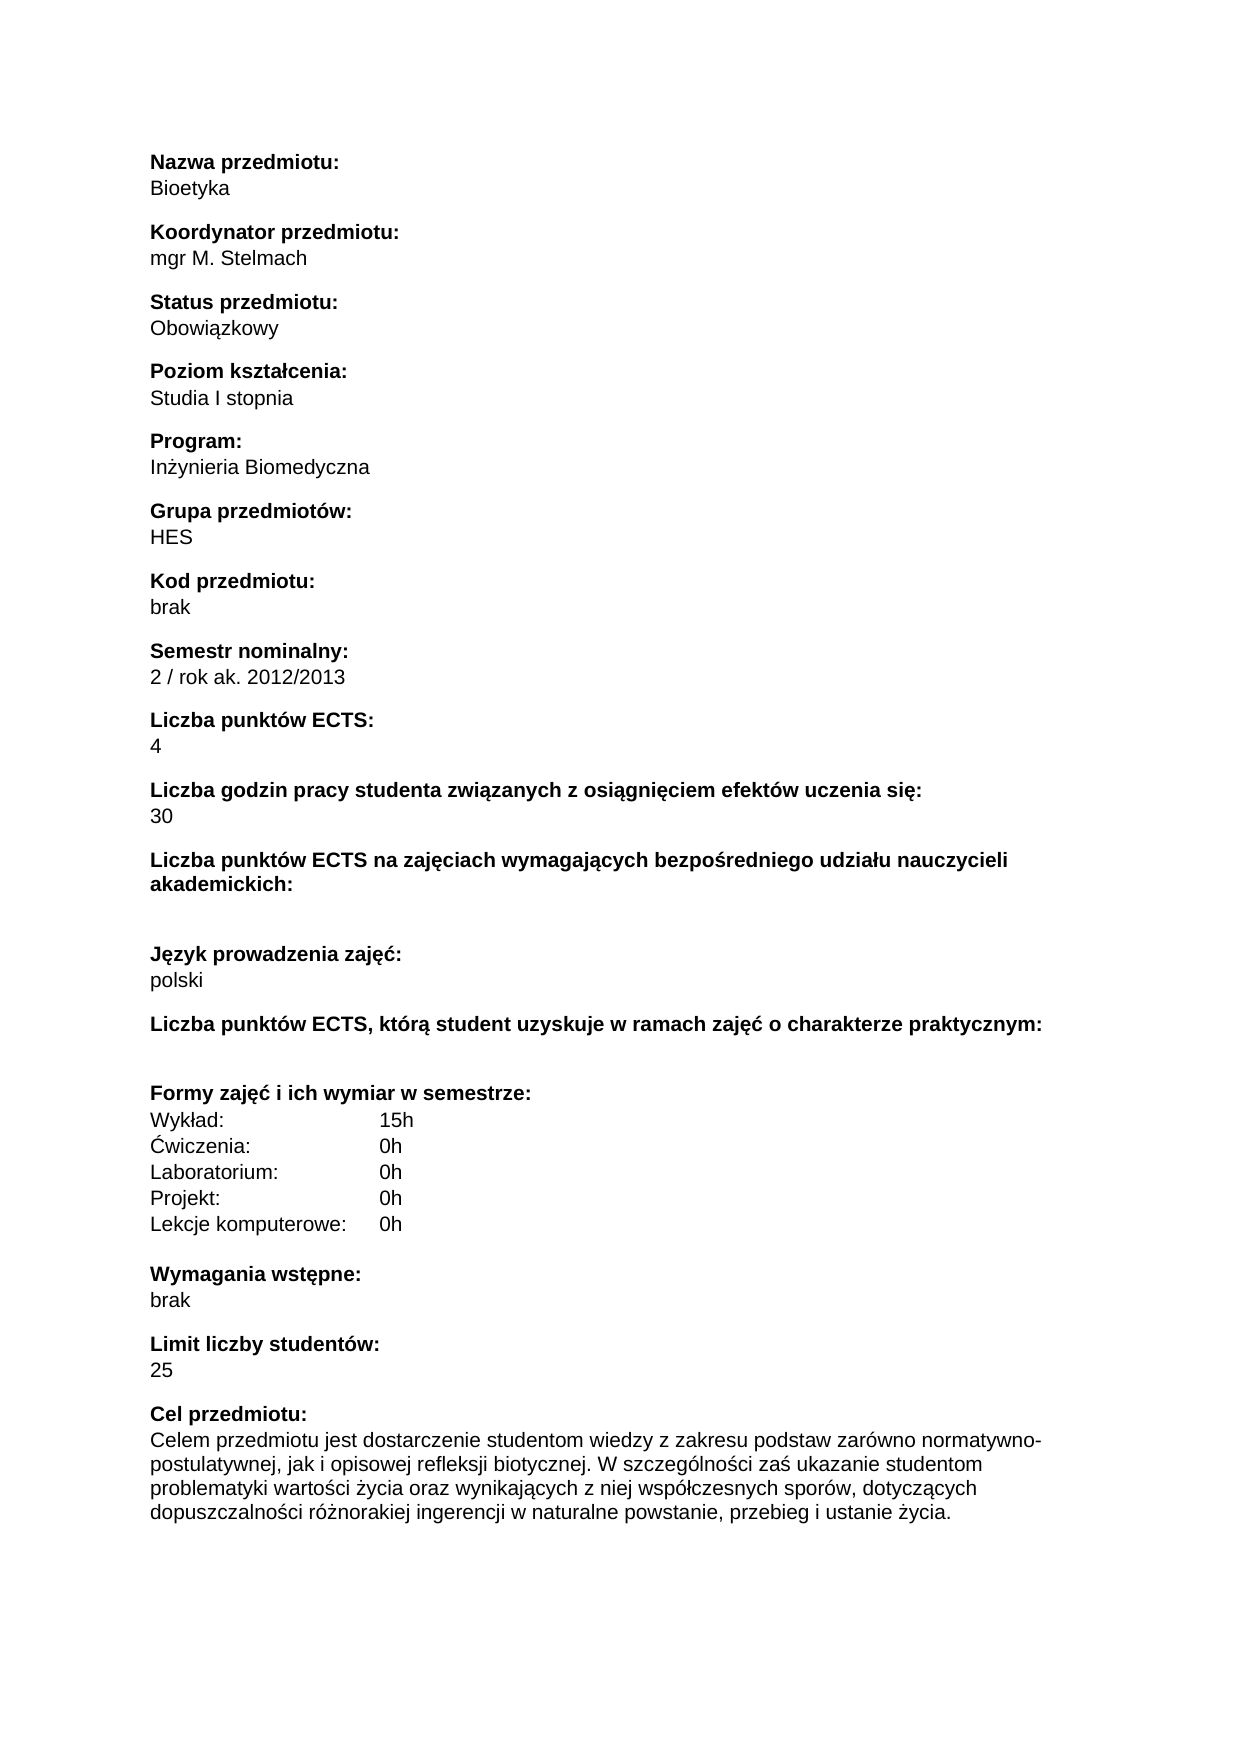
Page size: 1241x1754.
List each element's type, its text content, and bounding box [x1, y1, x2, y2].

text 2 / rok ak. 2012/2013 [150, 664, 1090, 688]
text Poziom kształcenia: [150, 359, 1090, 383]
text Inżynieria Biomedyczna [150, 455, 1090, 479]
table_cell Laboratorium: [140, 1160, 367, 1184]
text Formy zajęć i ich wymiar w semestrze: [150, 1081, 1090, 1105]
text Studia I stopnia [150, 385, 1090, 409]
text 4 [150, 734, 1090, 758]
table_cell 0h [369, 1132, 597, 1158]
table_header Wykład: [140, 1108, 367, 1132]
text Grupa przedmiotów: [150, 499, 1090, 523]
text Liczba godzin pracy studenta związanych z osiągnięciem efektów uczenia się: [150, 778, 1090, 802]
text Program: [150, 429, 1090, 453]
text mgr M. Stelmach [150, 246, 1090, 270]
text 25 [150, 1358, 1090, 1382]
text HES [150, 525, 1090, 549]
text Obowiązkowy [150, 316, 1090, 339]
text Nazwa przedmiotu: [150, 150, 1090, 174]
text Koordynator przedmiotu: [150, 220, 1090, 244]
text Limit liczby studentów: [150, 1332, 1090, 1356]
text Kod przedmiotu: [150, 569, 1090, 593]
table_cell 0h [369, 1184, 597, 1210]
text polski [150, 968, 1090, 992]
table_cell Ćwiczenia: [140, 1134, 367, 1158]
text brak [150, 595, 1090, 619]
text 30 [150, 804, 1090, 828]
table_cell 0h [369, 1158, 597, 1184]
text Liczba punktów ECTS na zajęciach wymagających bezpośredniego udziału nauczycieli akademickich: [150, 848, 1090, 896]
table_cell 0h [369, 1210, 597, 1236]
text Język prowadzenia zajęć: [150, 942, 1090, 966]
text brak [150, 1288, 1090, 1312]
text Liczba punktów ECTS: [150, 708, 1090, 732]
text Bioetyka [150, 176, 1090, 200]
table_header 15h [369, 1108, 597, 1132]
text Celem przedmiotu jest dostarczenie studentom wiedzy z zakresu podstaw zarówno normatywno-postulatywnej, jak i opisowej refleksji biotycznej. W szczególności zaś ukazanie studentom problematyki wartości życia oraz wynikających z niej współczesnych sporów, dotyczących dopuszczalności różnorakiej ingerencji w naturalne powstanie, przebieg i ustanie życia. [150, 1428, 1090, 1523]
text Wymagania wstępne: [150, 1262, 1090, 1286]
table_cell Lekcje komputerowe: [140, 1212, 367, 1236]
table_cell Projekt: [140, 1186, 367, 1210]
text Cel przedmiotu: [150, 1402, 1090, 1426]
text Status przedmiotu: [150, 289, 1090, 313]
text Liczba punktów ECTS, którą student uzyskuje w ramach zajęć o charakterze praktycznym: [150, 1011, 1090, 1035]
text Semestr nominalny: [150, 638, 1090, 662]
